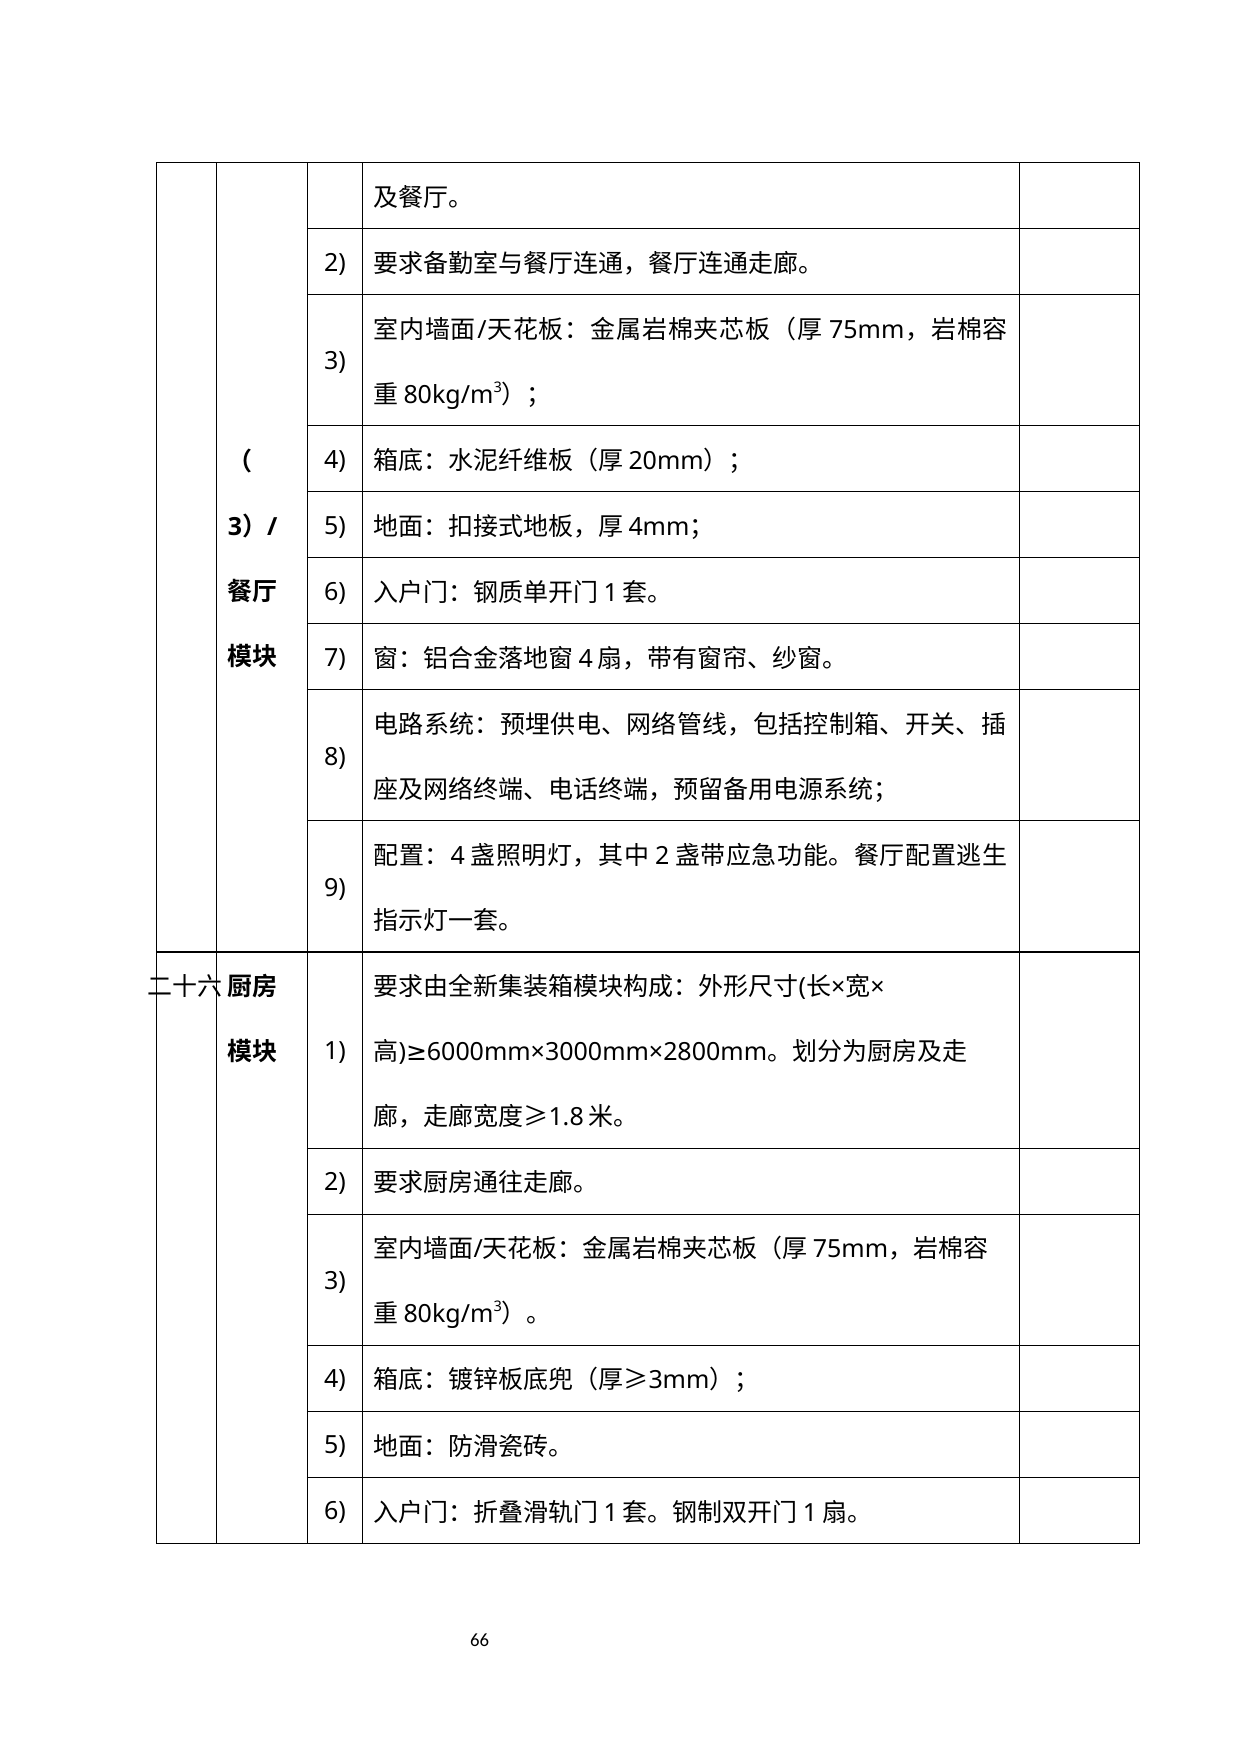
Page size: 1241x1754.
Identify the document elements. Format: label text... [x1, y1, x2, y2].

table_cell [308, 163, 362, 228]
table_cell 配置：4盏照明灯，其中2盏带应急功能。餐厅配置逃生指示灯一套。 [363, 821, 1019, 951]
table_cell [308, 1215, 362, 1344]
table_cell [1020, 690, 1139, 820]
table_cell 要求厨房通往走廊。 [363, 1149, 1019, 1213]
table_cell [1020, 1215, 1139, 1344]
table_cell [1020, 624, 1139, 689]
table_cell [308, 1149, 362, 1213]
table_cell 要求由全新集装箱模块构成：外形尺寸(长×宽×高)≥6000mm×3000mm×2800mm。划分为厨房及走廊，走廊宽度≥1.8米。 [363, 953, 1019, 1147]
table_cell 室内墙面/天花板：金属岩棉夹芯板（厚75mm，岩棉容重80kg/m3）。 [363, 1215, 1019, 1344]
table_cell [1020, 953, 1139, 1147]
table_cell 入户门：钢质单开门1套。 [363, 558, 1019, 623]
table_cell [363, 163, 1019, 228]
table_cell 箱底：水泥纤维板（厚20mm）； [363, 426, 1019, 491]
table_cell [308, 821, 362, 951]
table_cell [1020, 558, 1139, 623]
table_cell 电路系统：预埋供电、网络管线，包括控制箱、开关、插座及网络终端、电话终端，预留备用电源系统； [363, 690, 1019, 820]
table_cell [308, 1478, 362, 1543]
table_cell 窗：铝合金落地窗4扇，带有窗帘、纱窗。 [363, 624, 1019, 689]
table_cell 室内墙面/天花板：金属岩棉夹芯板（厚75mm，岩棉容重80kg/m3）； [363, 295, 1019, 425]
table_cell 地面：防滑瓷砖。 [363, 1412, 1019, 1477]
table_cell 入户门：折叠滑轨门1套。钢制双开门1扇。 [363, 1478, 1019, 1543]
table_cell [308, 690, 362, 820]
table_cell [157, 163, 216, 951]
table_cell [308, 426, 362, 491]
table_cell [1020, 1478, 1139, 1543]
table_cell [308, 558, 362, 623]
table_cell [308, 953, 362, 1147]
table_cell [308, 492, 362, 557]
table_cell [1020, 1412, 1139, 1477]
table_cell 要求备勤室与餐厅连通，餐厅连通走廊。 [363, 229, 1019, 294]
table_cell [1020, 1346, 1139, 1411]
table_cell [1020, 426, 1139, 491]
table_cell [1020, 163, 1139, 228]
table_cell [308, 624, 362, 689]
table_cell [1020, 295, 1139, 425]
table_cell [1020, 821, 1139, 951]
table_cell [1020, 1149, 1139, 1213]
table_cell 厨房模块 [217, 953, 307, 1543]
table_cell [1020, 229, 1139, 294]
table_cell [308, 1346, 362, 1411]
table_cell [1020, 492, 1139, 557]
table_cell [308, 229, 362, 294]
table_cell [157, 953, 216, 1543]
table_cell 地面：扣接式地板，厚4mm； [363, 492, 1019, 557]
table_cell 箱底：镀锌板底兜（厚≥3mm）； [363, 1346, 1019, 1411]
table_cell 备勤室（3）/餐厅模块 [217, 163, 307, 951]
table_cell [308, 1412, 362, 1477]
table_cell [308, 295, 362, 425]
